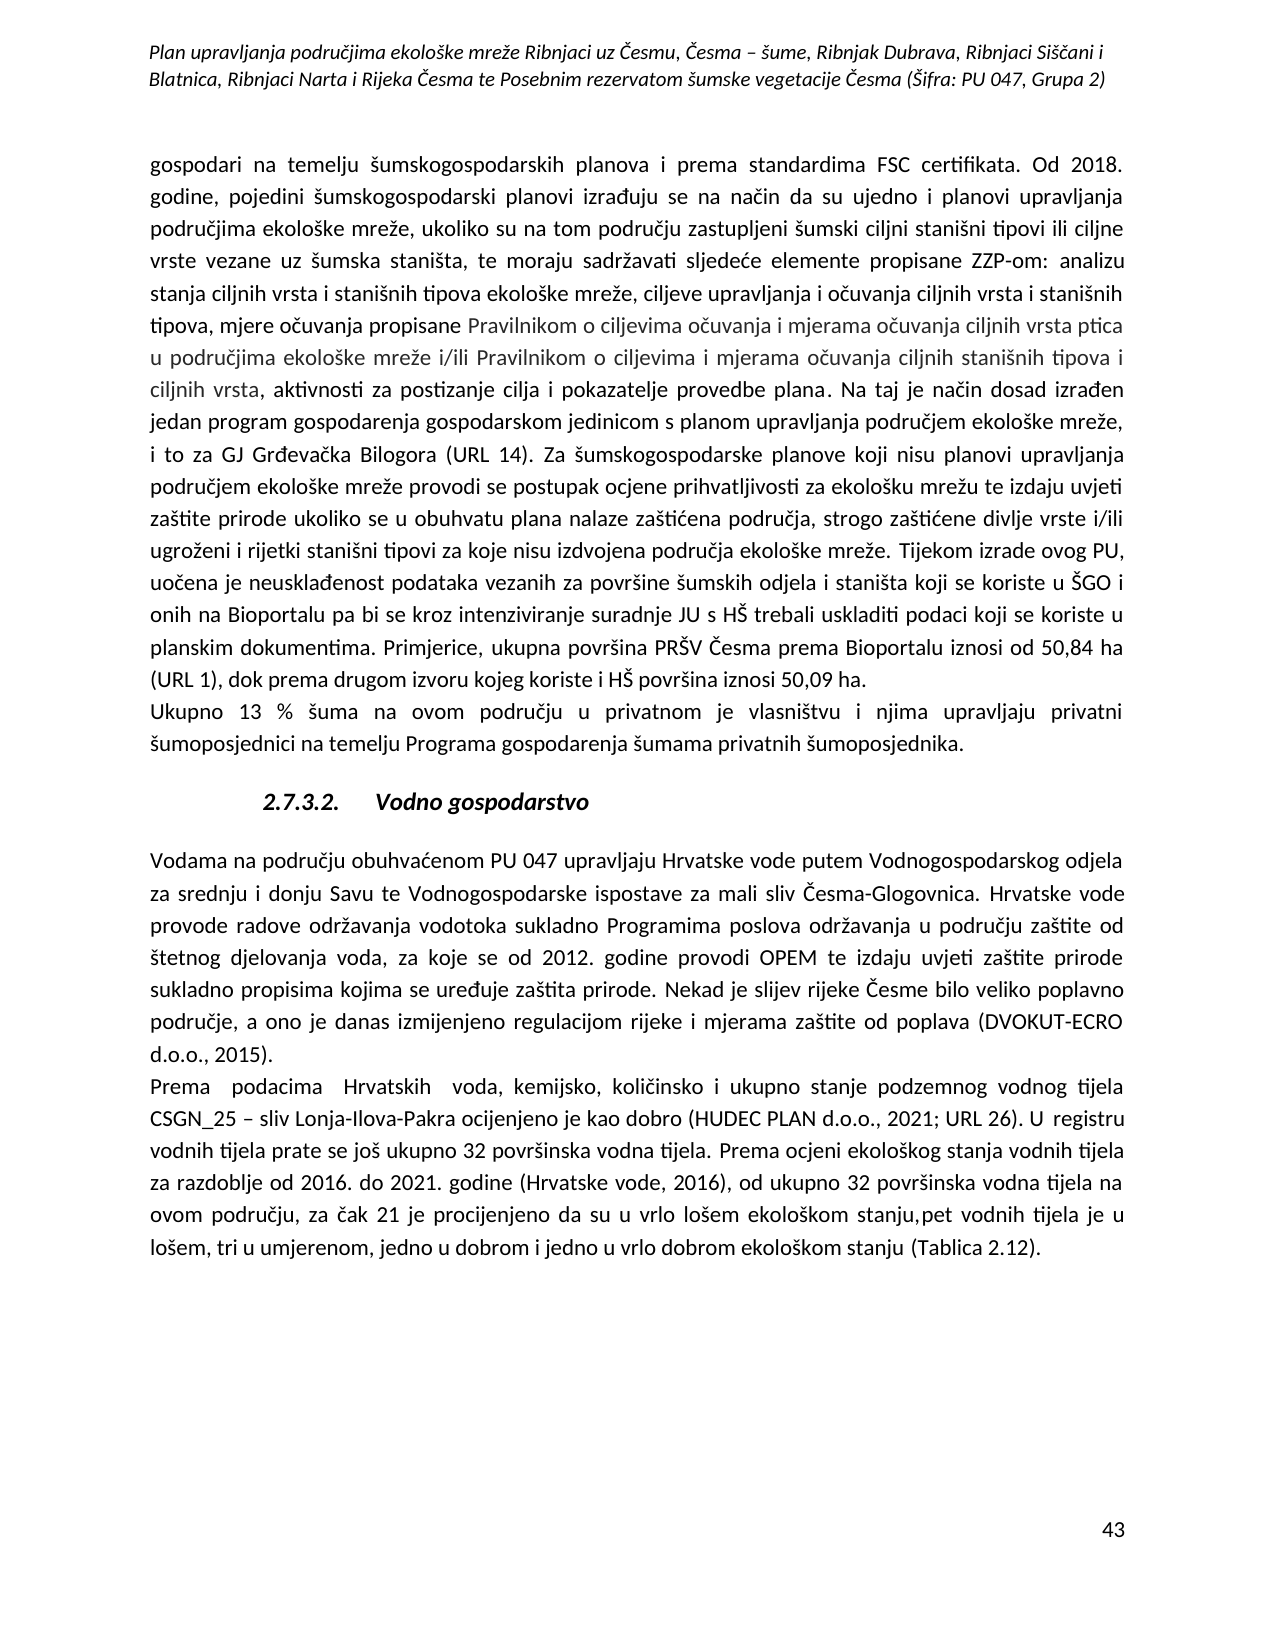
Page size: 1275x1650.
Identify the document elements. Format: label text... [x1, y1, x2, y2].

subtitle Vodno gospodarstvo [262, 787, 1125, 817]
text Ukupno 13 % šuma na ovom području u privatnom je vlasništvu i njima upravljaju privatni šumoposjednici na temelju Programa gospodarenja šumama privatnih šumoposjednika. [150, 697, 1125, 757]
text Prema podacima Hrvatskih voda, kemijsko, količinsko i ukupno stanje podzemnog vodnog tijela CSGN_25 – sliv Lonja-Ilova-Pakra ocijenjeno je kao dobro (HUDEC PLAN d.o.o., 2021; URL 26). U registru vodnih tijela prate se još ukupno 32 površinska vodna tijela. Prema ocjeni ekološkog stanja vodnih tijela za razdoblje od 2016. do 2021. godine (Hrvatske vode, 2016), od ukupno 32 površinska vodna tijela na ovom području, za čak 21 je procijenjeno da su u vrlo lošem ekološkom stanju,pet vodnih tijela je u lošem, tri u umjerenom, jedno u dobrom i jedno u vrlo dobrom ekološkom stanju (Tablica 2.5). [150, 1072, 1125, 1261]
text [150, 150, 1125, 343]
text Vodama na području obuhvaćenom PU 047 upravljaju Hrvatske vode putem Vodnogospodarskog odjela za srednju i donju Savu te Vodnogospodarske ispostave za mali sliv Česma-Glogovnica. Hrvatske vode provode radove održavanja vodotoka sukladno Programima poslova održavanja u području zaštite od štetnog djelovanja voda, za koje se od 2012. godine provodi OPEM te izdaju uvjeti zaštite prirode sukladno propisima kojima se uređuje zaštita prirode. Nekad je slijev rijeke Česme bilo veliko poplavno područje, a ono je danas izmijenjeno regulacijom rijeke i mjerama zaštite od poplava (DVOKUT-ECRO d.o.o., 2015). [150, 847, 1125, 1068]
